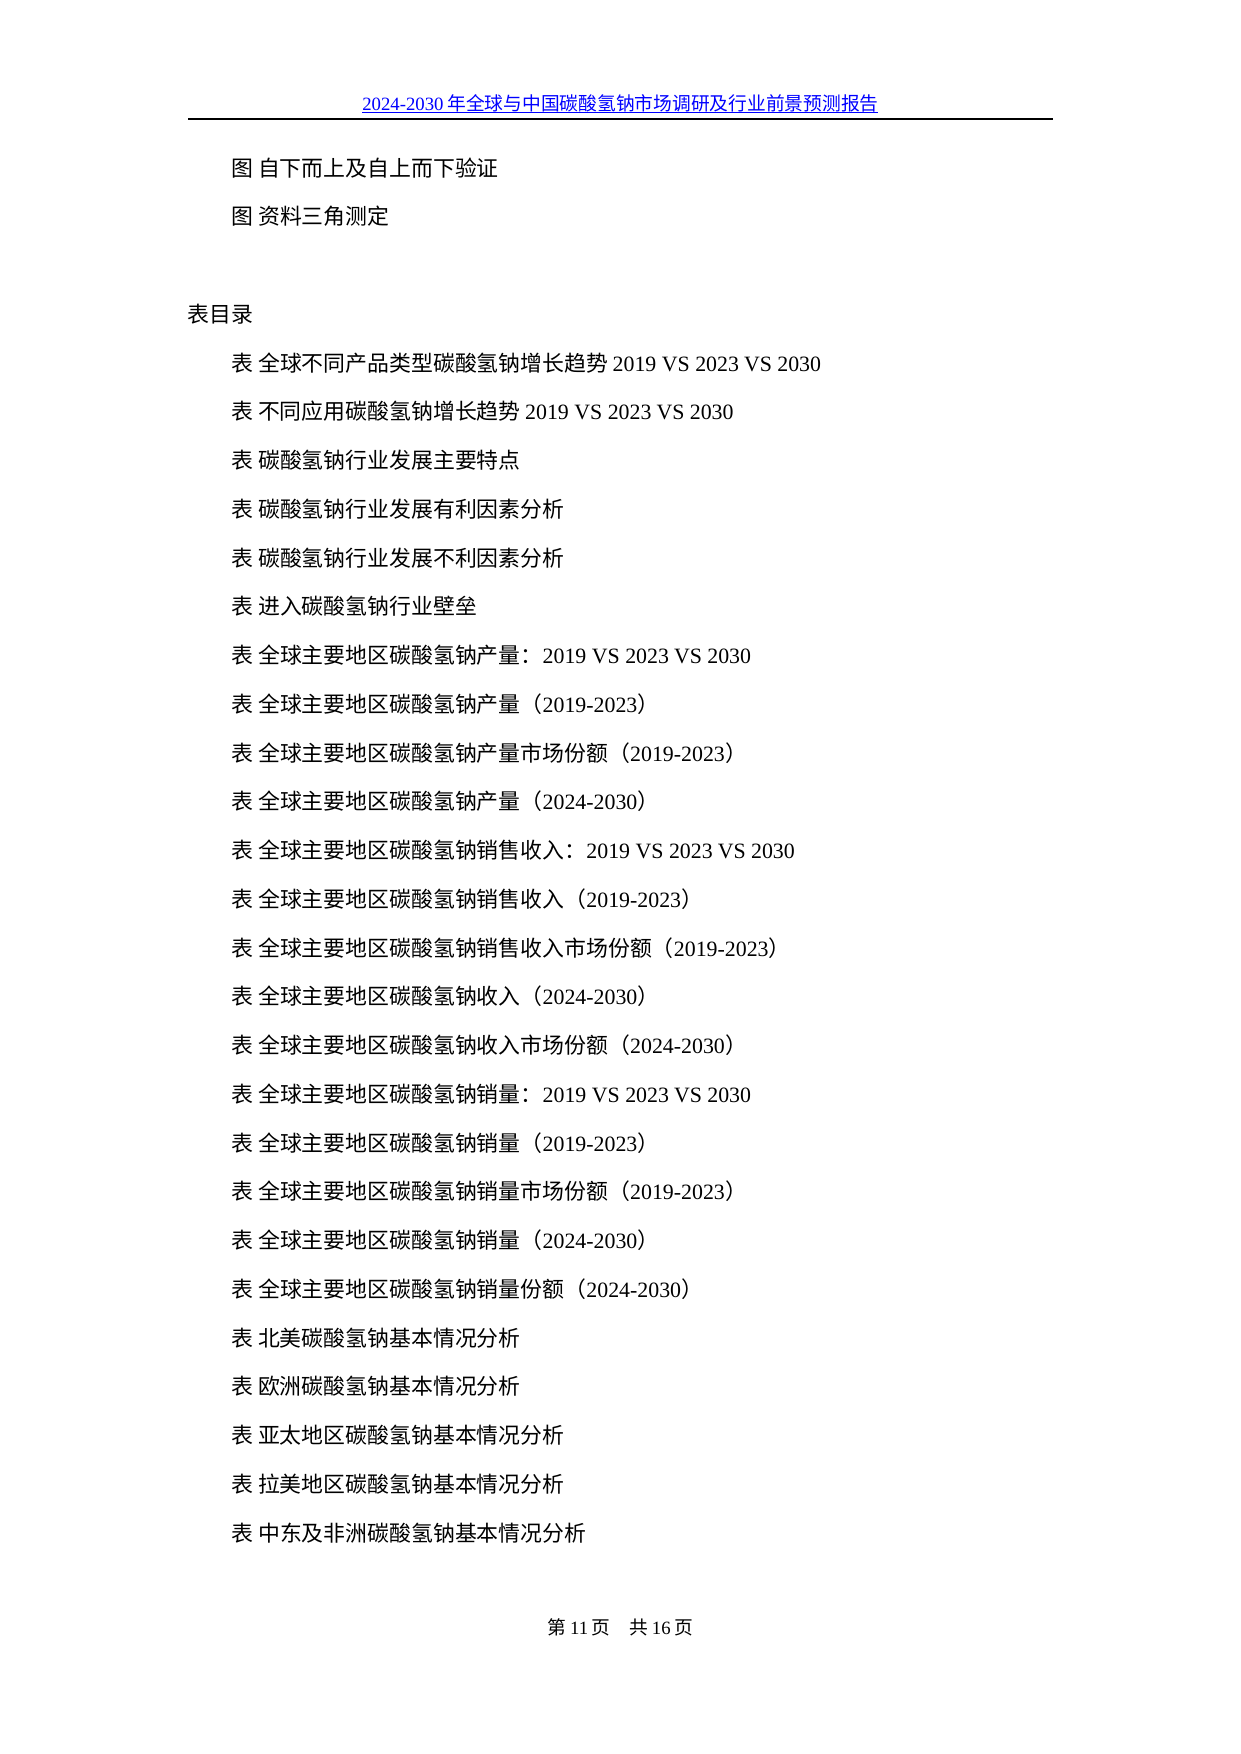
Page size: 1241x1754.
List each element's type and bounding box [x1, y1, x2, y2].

text [187, 150, 1053, 1548]
